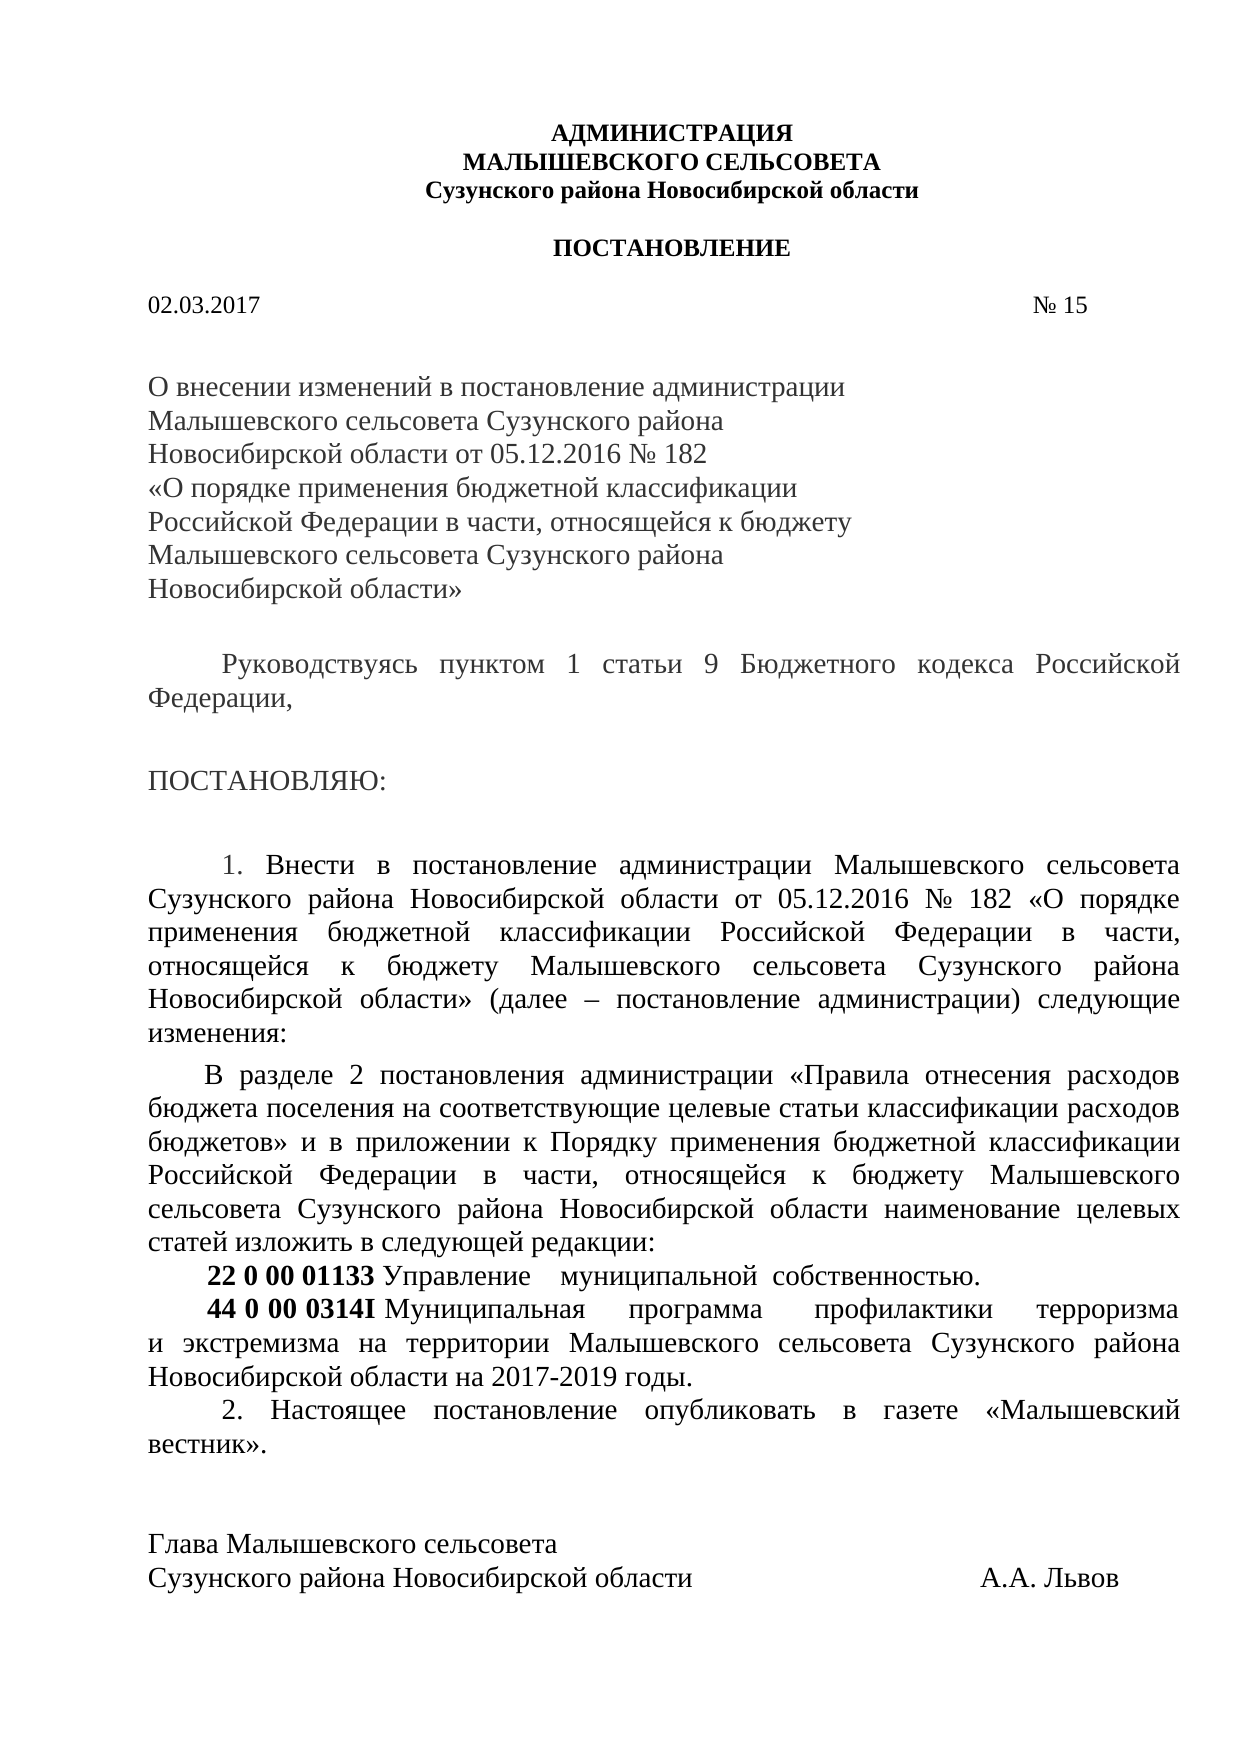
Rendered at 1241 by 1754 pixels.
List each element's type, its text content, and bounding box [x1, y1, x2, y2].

text Российской Федерации в части, относящейся к бюджету [148, 504, 1181, 537]
text 44 0 00 0314I Муниципальная программа профилактики терроризма и экстремизма на территории Малышевского сельсовета Сузунского района Новосибирской области на 2017-2019 годы. [148, 1292, 1181, 1392]
title Сузунского района Новосибирской области [148, 176, 1196, 204]
text Малышевского сельсовета Сузунского района [148, 403, 1181, 437]
list 2. Настоящее постановление опубликовать в газете «Малышевский вестник». [148, 1392, 1181, 1459]
text 1. Внести в постановление администрации Малышевского сельсовета Сузунского района Новосибирской области от 05.12.2016 № 182 «О порядке применения бюджетной классификации Российской Федерации в части, относящейся к бюджету Малышевского сельсовета Сузунского района Новосибирской области» (далее – постановление администрации) следующие изменения: [148, 847, 1181, 1048]
title ПОСТАНОВЛЕНИЕ [148, 233, 1196, 262]
text Руководствуясь пунктом 1 статьи 9 Бюджетного кодекса Российской Федерации, [148, 646, 1181, 713]
title МАЛЫШЕВСКОГО СЕЛЬСОВЕТА [148, 147, 1196, 176]
text «О порядке применения бюджетной классификации [148, 470, 1181, 504]
text 02.03.2017 № 15 [148, 291, 1181, 319]
text О внесении изменений в постановление администрации [148, 369, 1181, 403]
text Глава Малышевского сельсовета [148, 1526, 1181, 1560]
text 22 0 00 01133 Управление муниципальной собственностью. [148, 1258, 1181, 1292]
text В разделе 2 постановления администрации «Правила отнесения расходов бюджета поселения на соответствующие целевые статьи классификации расходов бюджетов» и в приложении к Порядку применения бюджетной классификации Российской Федерации в части, относящейся к бюджету Малышевского сельсовета Сузунского района Новосибирской области наименование целевых статей изложить в следующей редакции: [148, 1057, 1181, 1258]
text Малышевского сельсовета Сузунского района [148, 537, 1181, 571]
text ПОСТАНОВЛЯЮ: [148, 763, 1181, 797]
text Новосибирской области от 05.12.2016 № 182 [148, 437, 1181, 470]
title АДМИНИСТРАЦИЯ [148, 118, 1196, 147]
text Новосибирской области» [148, 571, 1181, 604]
text Сузунского района Новосибирской области А.А. Львов [148, 1560, 1181, 1593]
